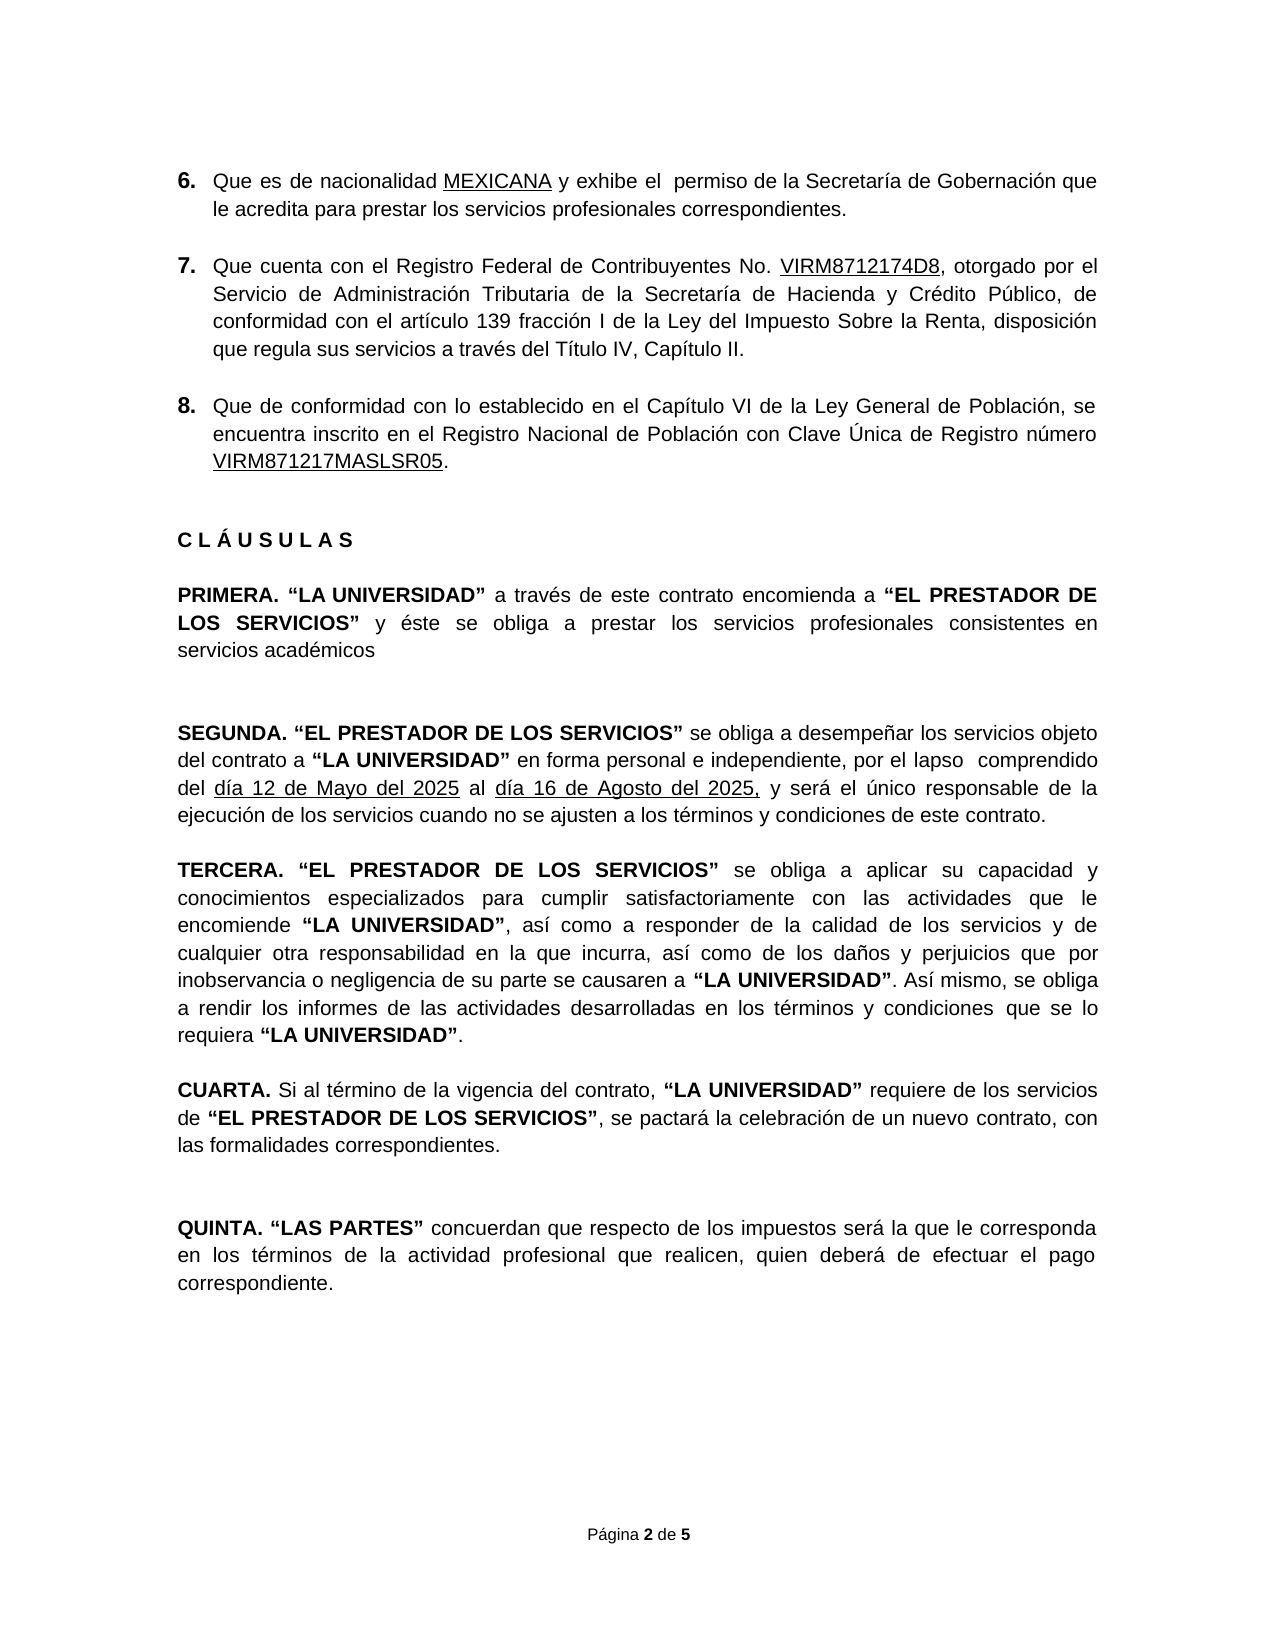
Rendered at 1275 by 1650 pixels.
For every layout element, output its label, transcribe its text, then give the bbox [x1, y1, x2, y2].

list Que cuenta con el Registro Federal de Contribuyentes No. VIRM8712174D8, otorgado por el Servicio de Administración Tributaria de la Secretaría de Hacienda y Crédito Público, de conformidad con el artículo 139 fracción I de la Ley del Impuesto Sobre la Renta, disposición que regula sus servicios a través del Título IV, Capítulo II. [177, 252, 1098, 361]
text SEGUNDA. “EL PRESTADOR DE LOS SERVICIOS” se obliga a desempeñar los servicios objeto del contrato a “LA UNIVERSIDAD” en forma personal e independiente, por el lapso comprendido del día 12 de Mayo del 2025 al día 16 de Agosto del 2025, y será el único responsable de la ejecución de los servicios cuando no se ajusten a los términos y condiciones de este contrato. [177, 721, 1098, 827]
list Que es de nacionalidad MEXICANA y exhibe el permiso de la Secretaría de Gobernación que le acredita para prestar los servicios profesionales correspondientes. [177, 167, 1098, 221]
text CUARTA. Si al término de la vigencia del contrato, “LA UNIVERSIDAD” requiere de los servicios de “EL PRESTADOR DE LOS SERVICIOS”, se pactará la celebración de un nuevo contrato, con las formalidades correspondientes. [177, 1078, 1098, 1157]
text PRIMERA. “LA UNIVERSIDAD” a través de este contrato encomienda a “EL PRESTADOR DE LOS SERVICIOS” y éste se obliga a prestar los servicios profesionales consistentes en servicios académicos [177, 583, 1098, 662]
text QUINTA. “LAS PARTES” concuerdan que respecto de los impuestos será la que le corresponda en los términos de la actividad profesional que realicen, quien deberá de efectuar el pago correspondiente. [177, 1216, 1098, 1295]
subtitle C L Á U S U L A S [177, 528, 1098, 552]
list Que de conformidad con lo establecido en el Capítulo VI de la Ley General de Población, se encuentra inscrito en el Registro Nacional de Población con Clave Única de Registro número VIRM871217MASLSR05. [177, 392, 1098, 473]
text TERCERA. “EL PRESTADOR DE LOS SERVICIOS” se obliga a aplicar su capacidad y conocimientos especializados para cumplir satisfactoriamente con las actividades que le encomiende “LA UNIVERSIDAD”, así como a responder de la calidad de los servicios y de cualquier otra responsabilidad en la que incurra, así como de los daños y perjuicios que por inobservancia o negligencia de su parte se causaren a “LA UNIVERSIDAD”. Así mismo, se obliga a rendir los informes de las actividades desarrolladas en los términos y condiciones que se lo requiera “LA UNIVERSIDAD”. [177, 858, 1098, 1047]
